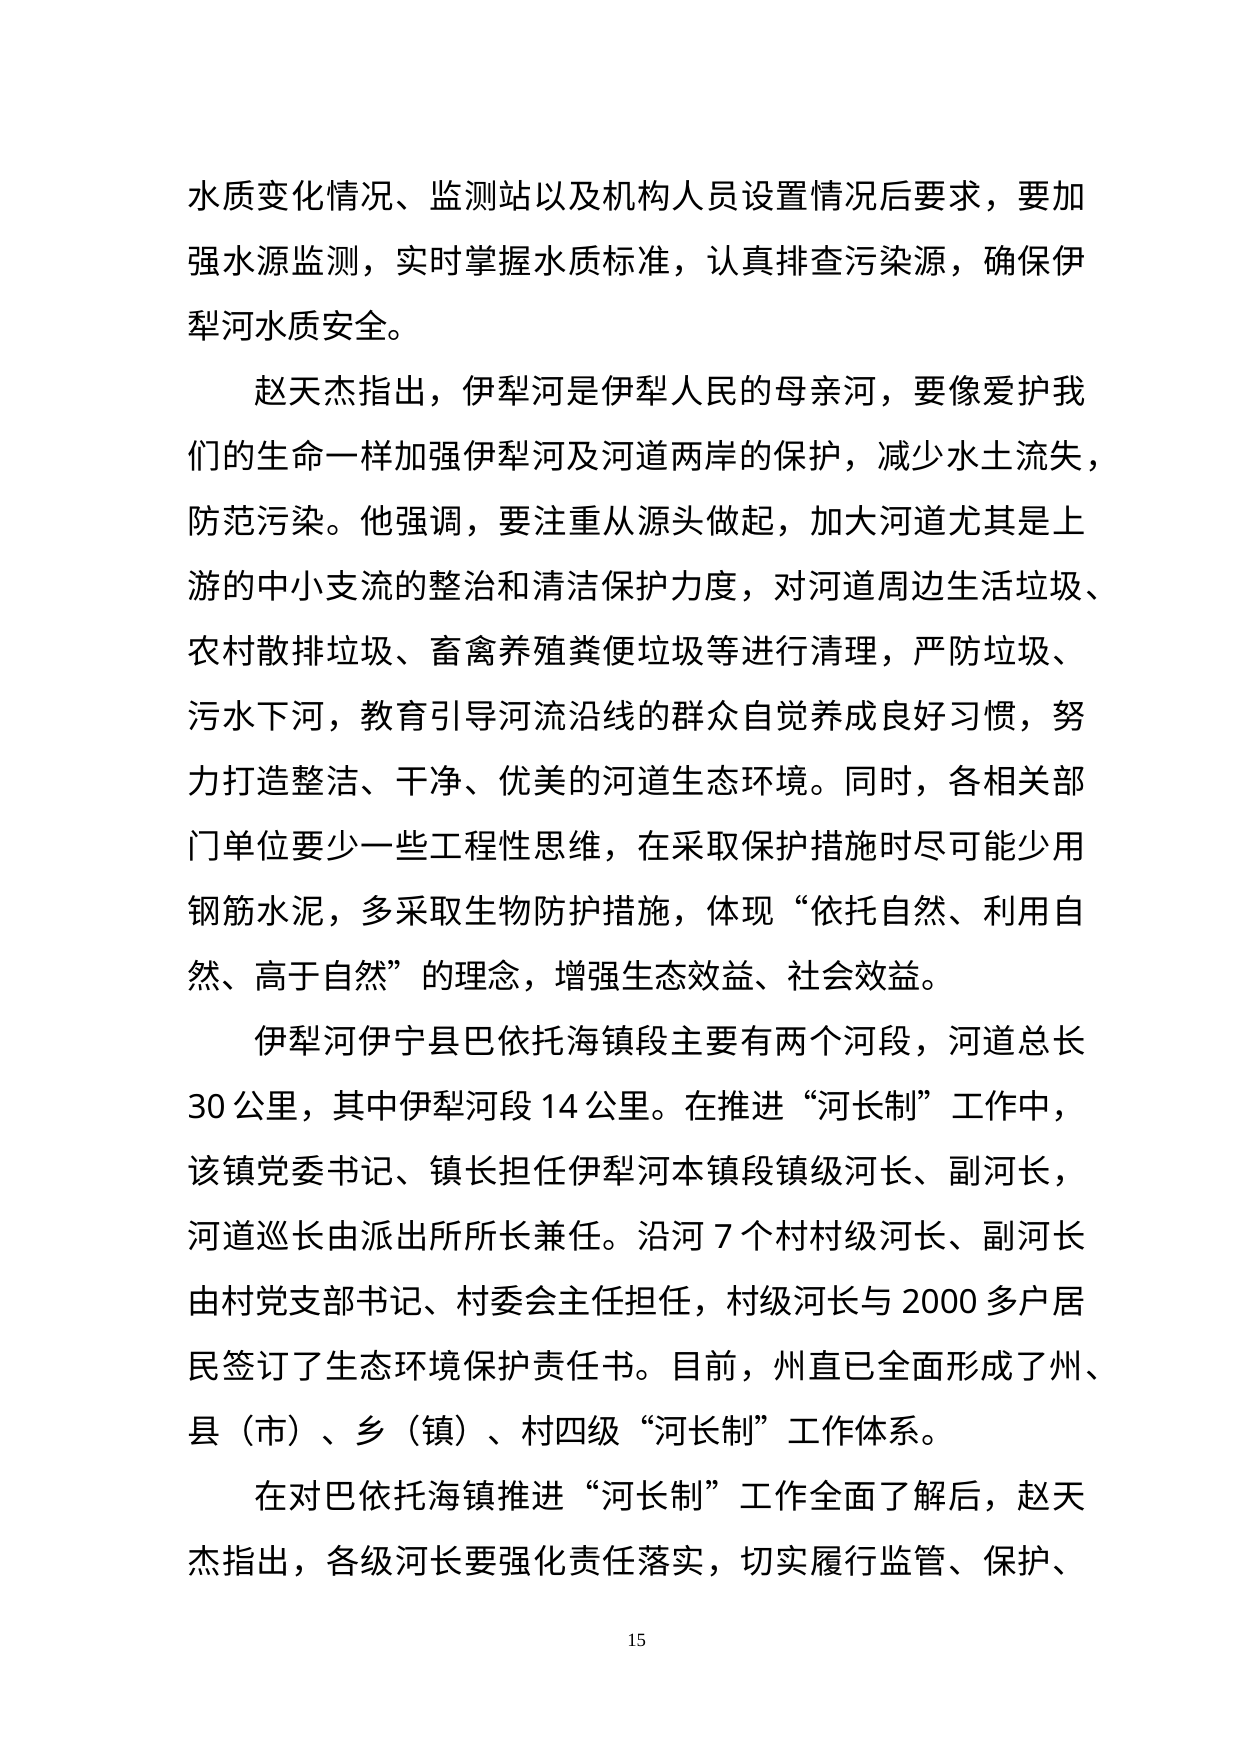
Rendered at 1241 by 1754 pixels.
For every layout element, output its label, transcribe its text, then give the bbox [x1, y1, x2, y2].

text 伊犁河伊宁县巴依托海镇段主要有两个河段，河道总长30公里，其中伊犁河段14公里。在推进“河长制”工作中，该镇党委书记、镇长担任伊犁河本镇段镇级河长、副河长，河道巡长由派出所所长兼任。沿河7个村村级河长、副河长由村党支部书记、村委会主任担任，村级河长与2000多户居民签订了生态环境保护责任书。目前，州直已全面形成了州、县（市）、乡（镇）、村四级“河长制”工作体系。 [187, 1007, 1085, 1462]
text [187, 162, 1085, 357]
text 赵天杰指出，伊犁河是伊犁人民的母亲河，要像爱护我们的生命一样加强伊犁河及河道两岸的保护，减少水土流失，防范污染。他强调，要注重从源头做起，加大河道尤其是上游的中小支流的整治和清洁保护力度，对河道周边生活垃圾、农村散排垃圾、畜禽养殖粪便垃圾等进行清理，严防垃圾、污水下河，教育引导河流沿线的群众自觉养成良好习惯，努力打造整洁、干净、优美的河道生态环境。同时，各相关部门单位要少一些工程性思维，在采取保护措施时尽可能少用钢筋水泥，多采取生物防护措施，体现“依托自然、利用自然、高于自然”的理念，增强生态效益、社会效益。 [187, 357, 1085, 1007]
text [187, 1462, 1085, 1592]
